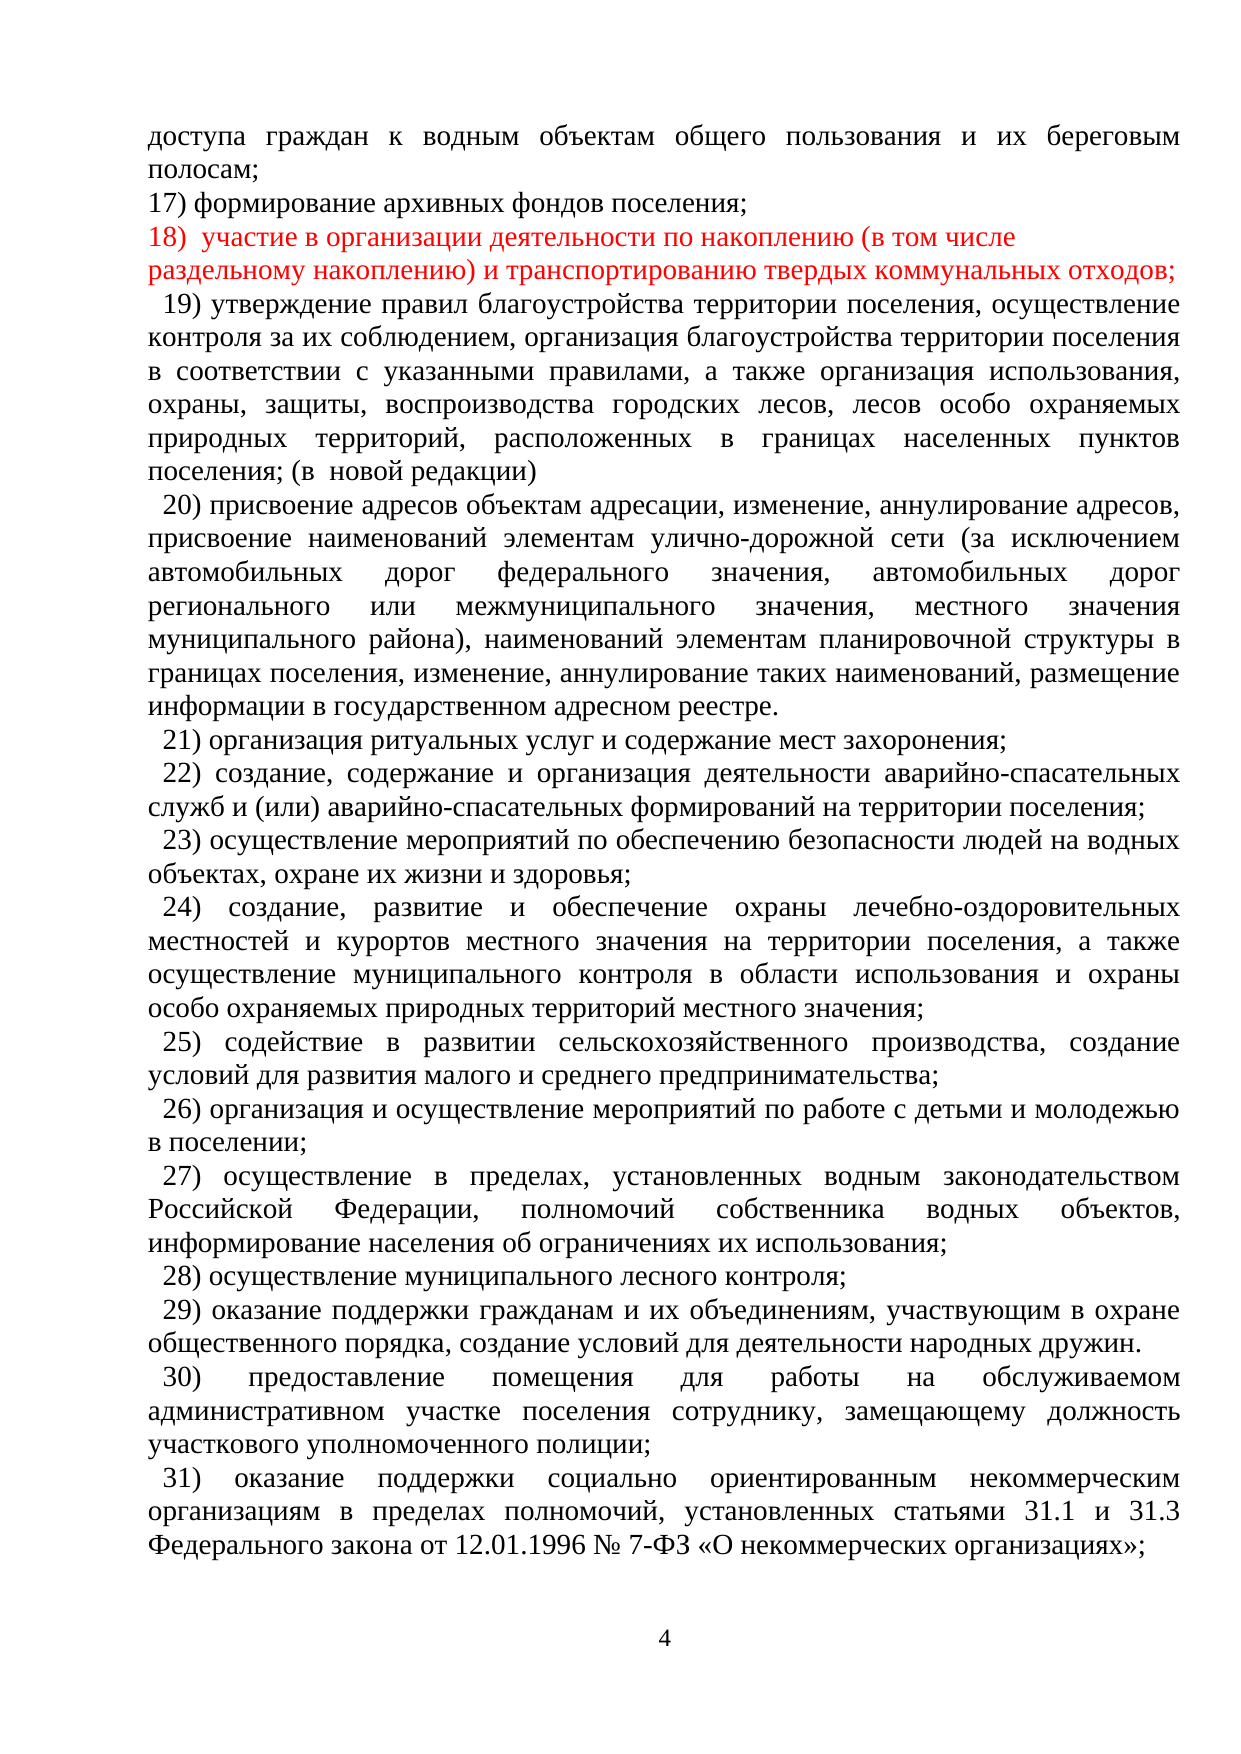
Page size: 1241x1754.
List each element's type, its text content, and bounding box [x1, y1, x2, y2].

text 27) осуществление в пределах, установленных водным законодательством Российской Федерации, полномочий собственника водных объектов, информирование населения об ограничениях их использования; [148, 1158, 1181, 1258]
text 18) участие в организации деятельности по накоплению (в том числе раздельному накоплению) и транспортированию твердых коммунальных отходов; [148, 219, 1181, 286]
text 31) оказание поддержки социально ориентированным некоммерческим организациям в пределах полномочий, установленных статьями 31.1 и 31.3 Федерального закона от 12.01.1996 № 7-ФЗ «О некоммерческих организациях»; [148, 1460, 1181, 1560]
text 22) создание, содержание и организация деятельности аварийно-спасательных служб и (или) аварийно-спасательных формирований на территории поселения; [148, 755, 1181, 822]
text 23) осуществление мероприятий по обеспечению безопасности людей на водных объектах, охране их жизни и здоровья; [148, 822, 1181, 889]
text 21) организация ритуальных услуг и содержание мест захоронения; [148, 722, 1181, 755]
text 25) содействие в развитии сельскохозяйственного производства, создание условий для развития малого и среднего предпринимательства; [148, 1024, 1181, 1091]
text 28) осуществление муниципального лесного контроля; [148, 1258, 1181, 1292]
text 24) создание, развитие и обеспечение охраны лечебно-оздоровительных местностей и курортов местного значения на территории поселения, а также осуществление муниципального контроля в области использования и охраны особо охраняемых природных территорий местного значения; [148, 889, 1181, 1024]
text 19) утверждение правил благоустройства территории поселения, осуществление контроля за их соблюдением, организация благоустройства территории поселения в соответствии с указанными правилами, а также организация использования, охраны, защиты, воспроизводства городских лесов, лесов особо охраняемых природных территорий, расположенных в границах населенных пунктов поселения; (в новой редакции) [148, 286, 1181, 487]
text 30) предоставление помещения для работы на обслуживаемом административном участке поселения сотруднику, замещающему должность участкового уполномоченного полиции; [148, 1359, 1181, 1460]
text 20) присвоение адресов объектам адресации, изменение, аннулирование адресов, присвоение наименований элементам улично-дорожной сети (за исключением автомобильных дорог федерального значения, автомобильных дорог регионального или межмуниципального значения, местного значения муниципального района), наименований элементам планировочной структуры в границах поселения, изменение, аннулирование таких наименований, размещение информации в государственном адресном реестре. [148, 487, 1181, 722]
text 26) организация и осуществление мероприятий по работе с детьми и молодежью в поселении; [148, 1091, 1181, 1158]
text 29) оказание поддержки гражданам и их объединениям, участвующим в охране общественного порядка, создание условий для деятельности народных дружин. [148, 1292, 1181, 1359]
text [148, 118, 1181, 185]
text 17) формирование архивных фондов поселения; [148, 185, 1181, 219]
